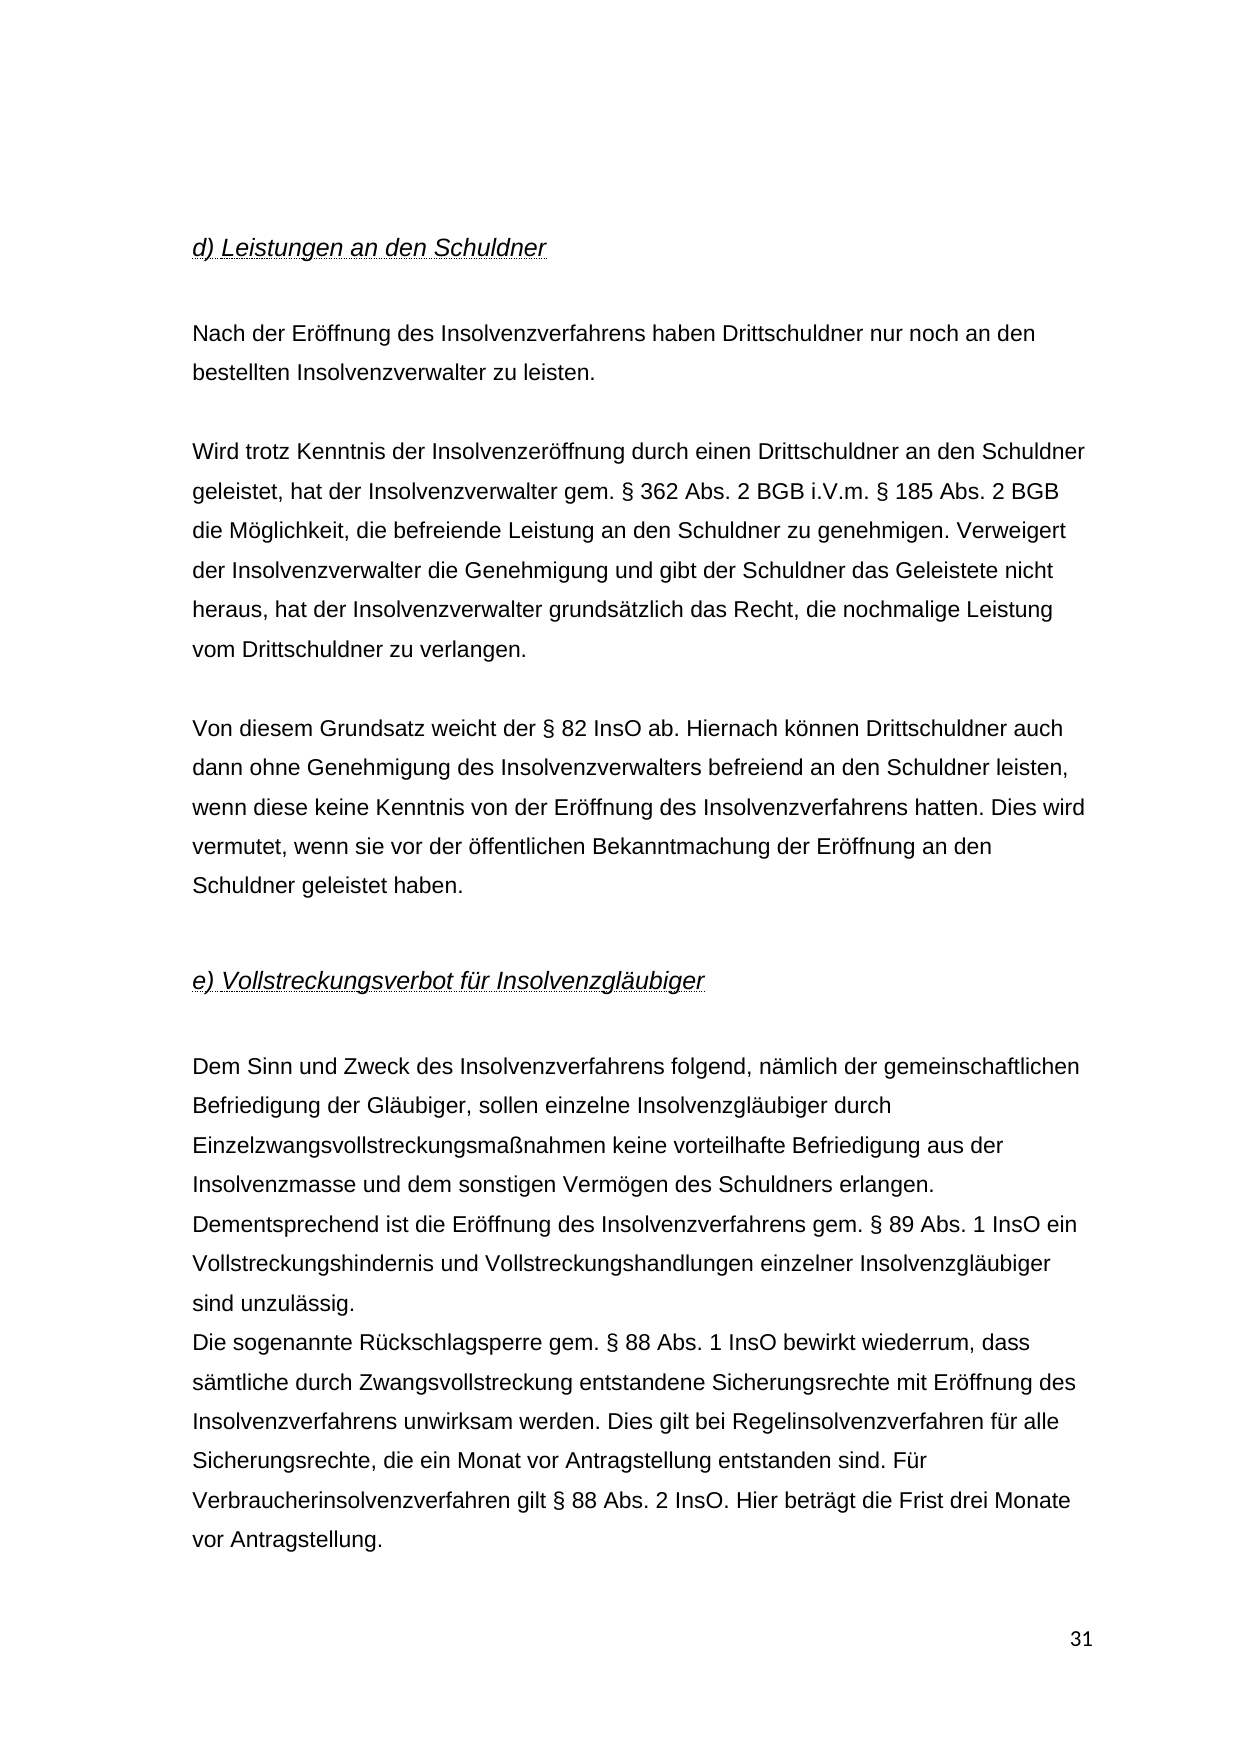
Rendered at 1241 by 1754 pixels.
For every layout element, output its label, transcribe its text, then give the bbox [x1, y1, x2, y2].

text d) Leistungen an den Schuldner [192, 233, 1093, 262]
text e) Vollstreckungsverbot für Insolvenzgläubiger [192, 966, 1093, 994]
list Nach der Eröffnung des Insolvenzverfahrens haben Drittschuldner nur noch an den bestellten Insolvenzverwalter zu leisten. [192, 320, 1093, 386]
list Von diesem Grundsatz weicht der § 82 InsO ab. Hiernach können Drittschuldner auch dann ohne Genehmigung des Insolvenzverwalters befreiend an den Schuldner leisten, wenn diese keine Kenntnis von der Eröffnung des Insolvenzverfahrens hatten. Dies wird vermutet, wenn sie vor der öffentlichen Bekanntmachung der Eröffnung an den Schuldner geleistet haben. [192, 714, 1093, 899]
list Dem Sinn und Zweck des Insolvenzverfahrens folgend, nämlich der gemeinschaftlichen Befriedigung der Gläubiger, sollen einzelne Insolvenzgläubiger durch Einzelzwangsvollstreckungsmaßnahmen keine vorteilhafte Befriedigung aus der Insolvenzmasse und dem sonstigen Vermögen des Schuldners erlangen. [192, 1053, 1093, 1197]
list Die sogenannte Rückschlagsperre gem. § 88 Abs. 1 InsO bewirkt wiederrum, dass sämtliche durch Zwangsvollstreckung entstandene Sicherungsrechte mit Eröffnung des Insolvenzverfahrens unwirksam werden. Dies gilt bei Regelinsolvenzverfahren für alle Sicherungsrechte, die ein Monat vor Antragstellung entstanden sind. Für Verbraucherinsolvenzverfahren gilt § 88 Abs. 2 InsO. Hier beträgt die Frist drei Monate vor Antragstellung. [192, 1329, 1093, 1553]
list Wird trotz Kenntnis der Insolvenzeröffnung durch einen Drittschuldner an den Schuldner geleistet, hat der Insolvenzverwalter gem. § 362 Abs. 2 BGB i.V.m. § 185 Abs. 2 BGB die Möglichkeit, die befreiende Leistung an den Schuldner zu genehmigen. Verweigert der Insolvenzverwalter die Genehmigung und gibt der Schuldner das Geleistete nicht heraus, hat der Insolvenzverwalter grundsätzlich das Recht, die nochmalige Leistung vom Drittschuldner zu verlangen. [192, 438, 1093, 662]
list Dementsprechend ist die Eröffnung des Insolvenzverfahrens gem. § 89 Abs. 1 InsO ein Vollstreckungshindernis und Vollstreckungshandlungen einzelner Insolvenzgläubiger sind unzulässig. [192, 1211, 1093, 1316]
